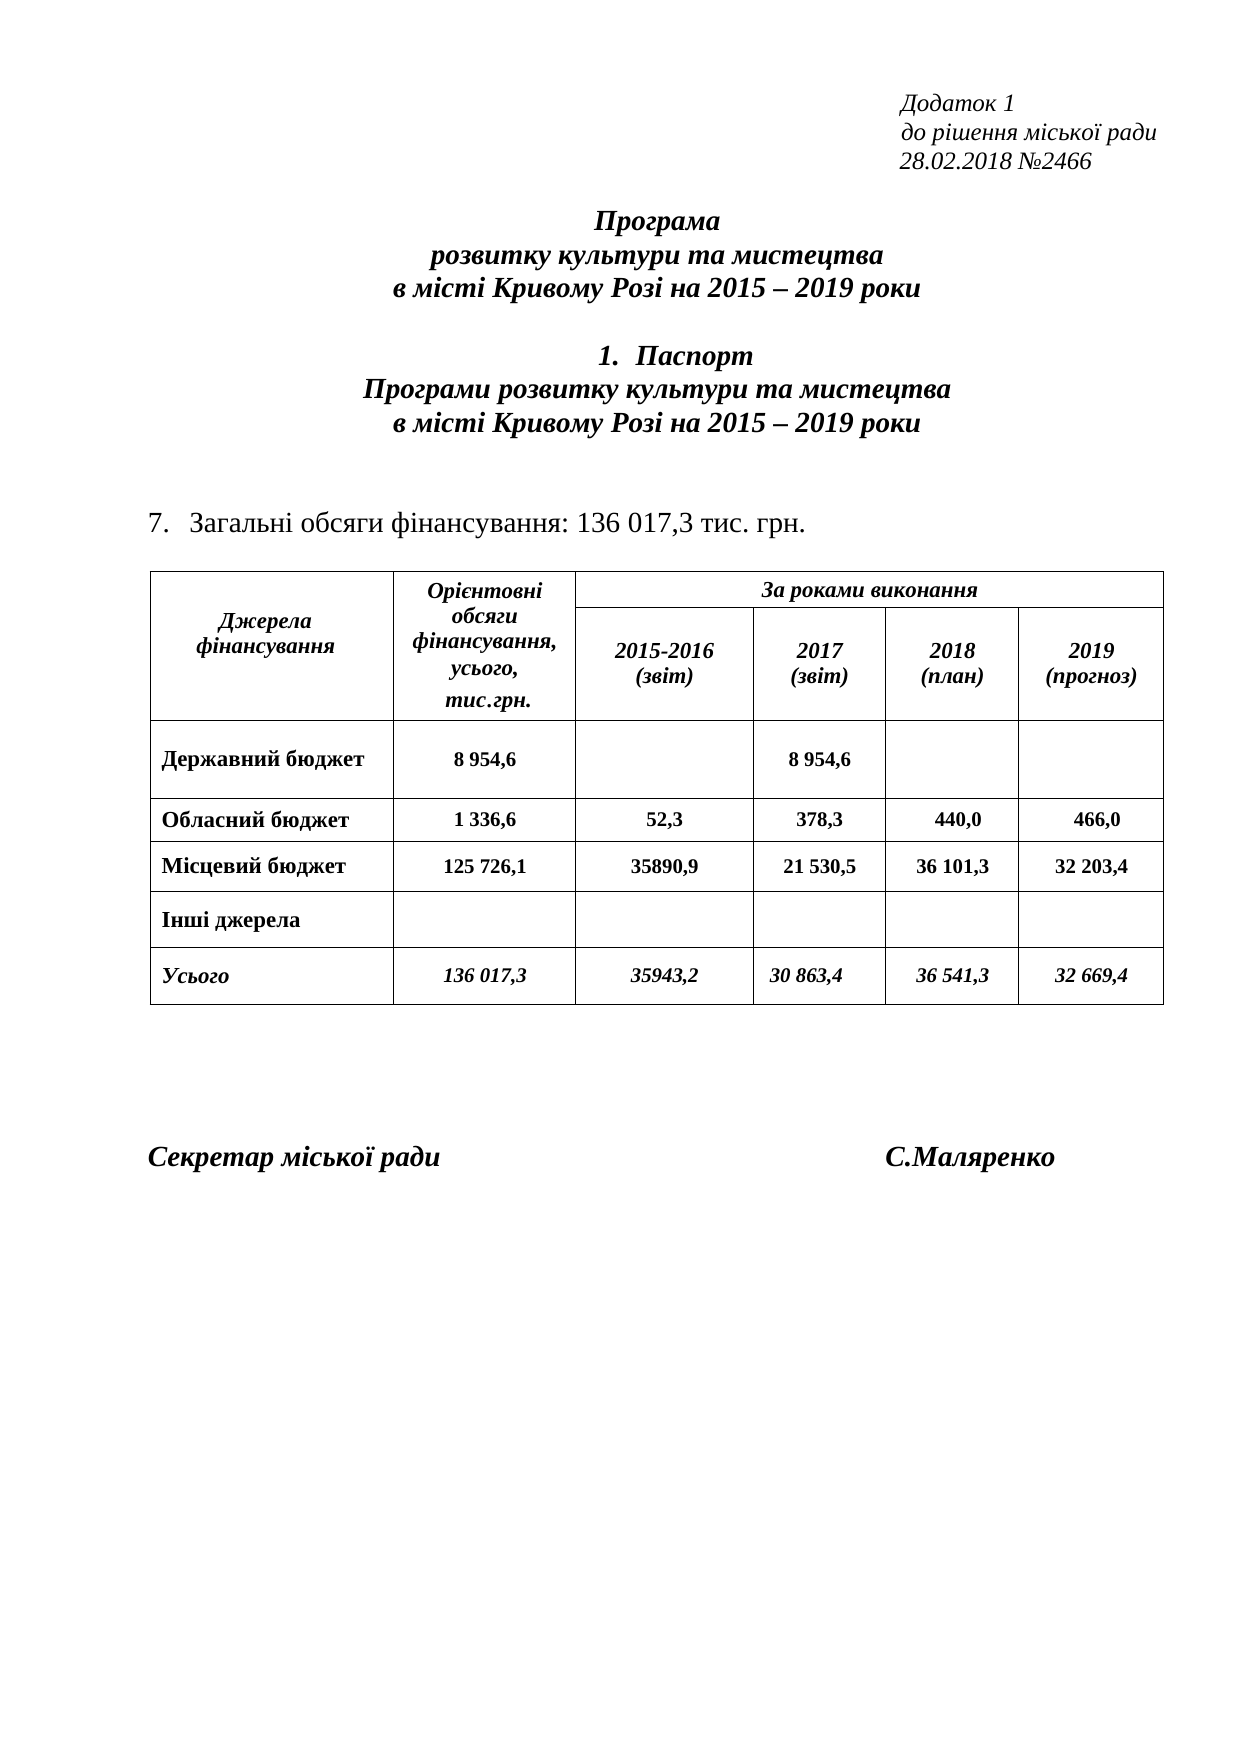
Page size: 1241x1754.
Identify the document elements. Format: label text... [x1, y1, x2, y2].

table_cell [754, 892, 885, 947]
table_header За роками виконання [576, 572, 1163, 607]
table_cell 32 669,4 [1019, 948, 1163, 1003]
text розвитку культури та мистецтва [148, 237, 1167, 271]
text до рішення міської ради [148, 117, 1167, 146]
text 28.02.2018 №2466 [148, 146, 1167, 175]
table_cell [886, 721, 1018, 798]
table_cell 30 863,4 [754, 948, 885, 1003]
table_cell 2018 (план) [886, 608, 1018, 720]
table_cell 466,0 [1019, 799, 1163, 841]
table_cell Державний бюджет [151, 721, 393, 798]
table_cell 36 541,3 [886, 948, 1018, 1003]
table_cell 378,3 [754, 799, 885, 841]
table_cell [394, 892, 575, 947]
table_cell 2017 (звіт) [754, 608, 885, 720]
text 7. Загальні обсяги фінансування: 136 017,3 тис. грн. [148, 505, 1167, 539]
text Додаток 1 [148, 88, 1167, 117]
table_cell 1 336,6 [394, 799, 575, 841]
table_cell 8 954,6 [754, 721, 885, 798]
table_cell [576, 721, 753, 798]
table_cell [886, 892, 1018, 947]
table_cell 8 954,6 [394, 721, 575, 798]
table_header Орієнтовні обсяги фінансування, усього, тис.грн. [394, 572, 575, 720]
table_cell 35890,9 [576, 842, 753, 891]
table_cell 52,3 [576, 799, 753, 841]
subtitle в місті Кривому Розі на 2015 – 2019 роки [148, 405, 1167, 438]
table_cell 2019 (прогноз) [1019, 608, 1163, 720]
list Паспорт [185, 338, 1167, 371]
table_cell Місцевий бюджет [151, 842, 393, 891]
text Програма [148, 203, 1167, 237]
table_cell 32 203,4 [1019, 842, 1163, 891]
text в місті Кривому Розі на 2015 – 2019 роки [148, 271, 1167, 304]
table_cell 125 726,1 [394, 842, 575, 891]
subtitle Програми розвитку культури та мистецтва [148, 371, 1167, 405]
table_cell Інші джерела [151, 892, 393, 947]
table_header Джерела фінансування [151, 572, 393, 720]
table_cell [1019, 721, 1163, 798]
text Секретар міської ради С.Маляренко [148, 1139, 1167, 1172]
table_cell 2015-2016 (звіт) [576, 608, 753, 720]
table_cell Обласний бюджет [151, 799, 393, 841]
table_cell [1019, 892, 1163, 947]
table_cell 440,0 [886, 799, 1018, 841]
table_cell 136 017,3 [394, 948, 575, 1003]
table_cell 21 530,5 [754, 842, 885, 891]
table_cell [576, 892, 753, 947]
table_cell Усього [151, 948, 393, 1003]
table_cell 35943,2 [576, 948, 753, 1003]
table_cell 36 101,3 [886, 842, 1018, 891]
